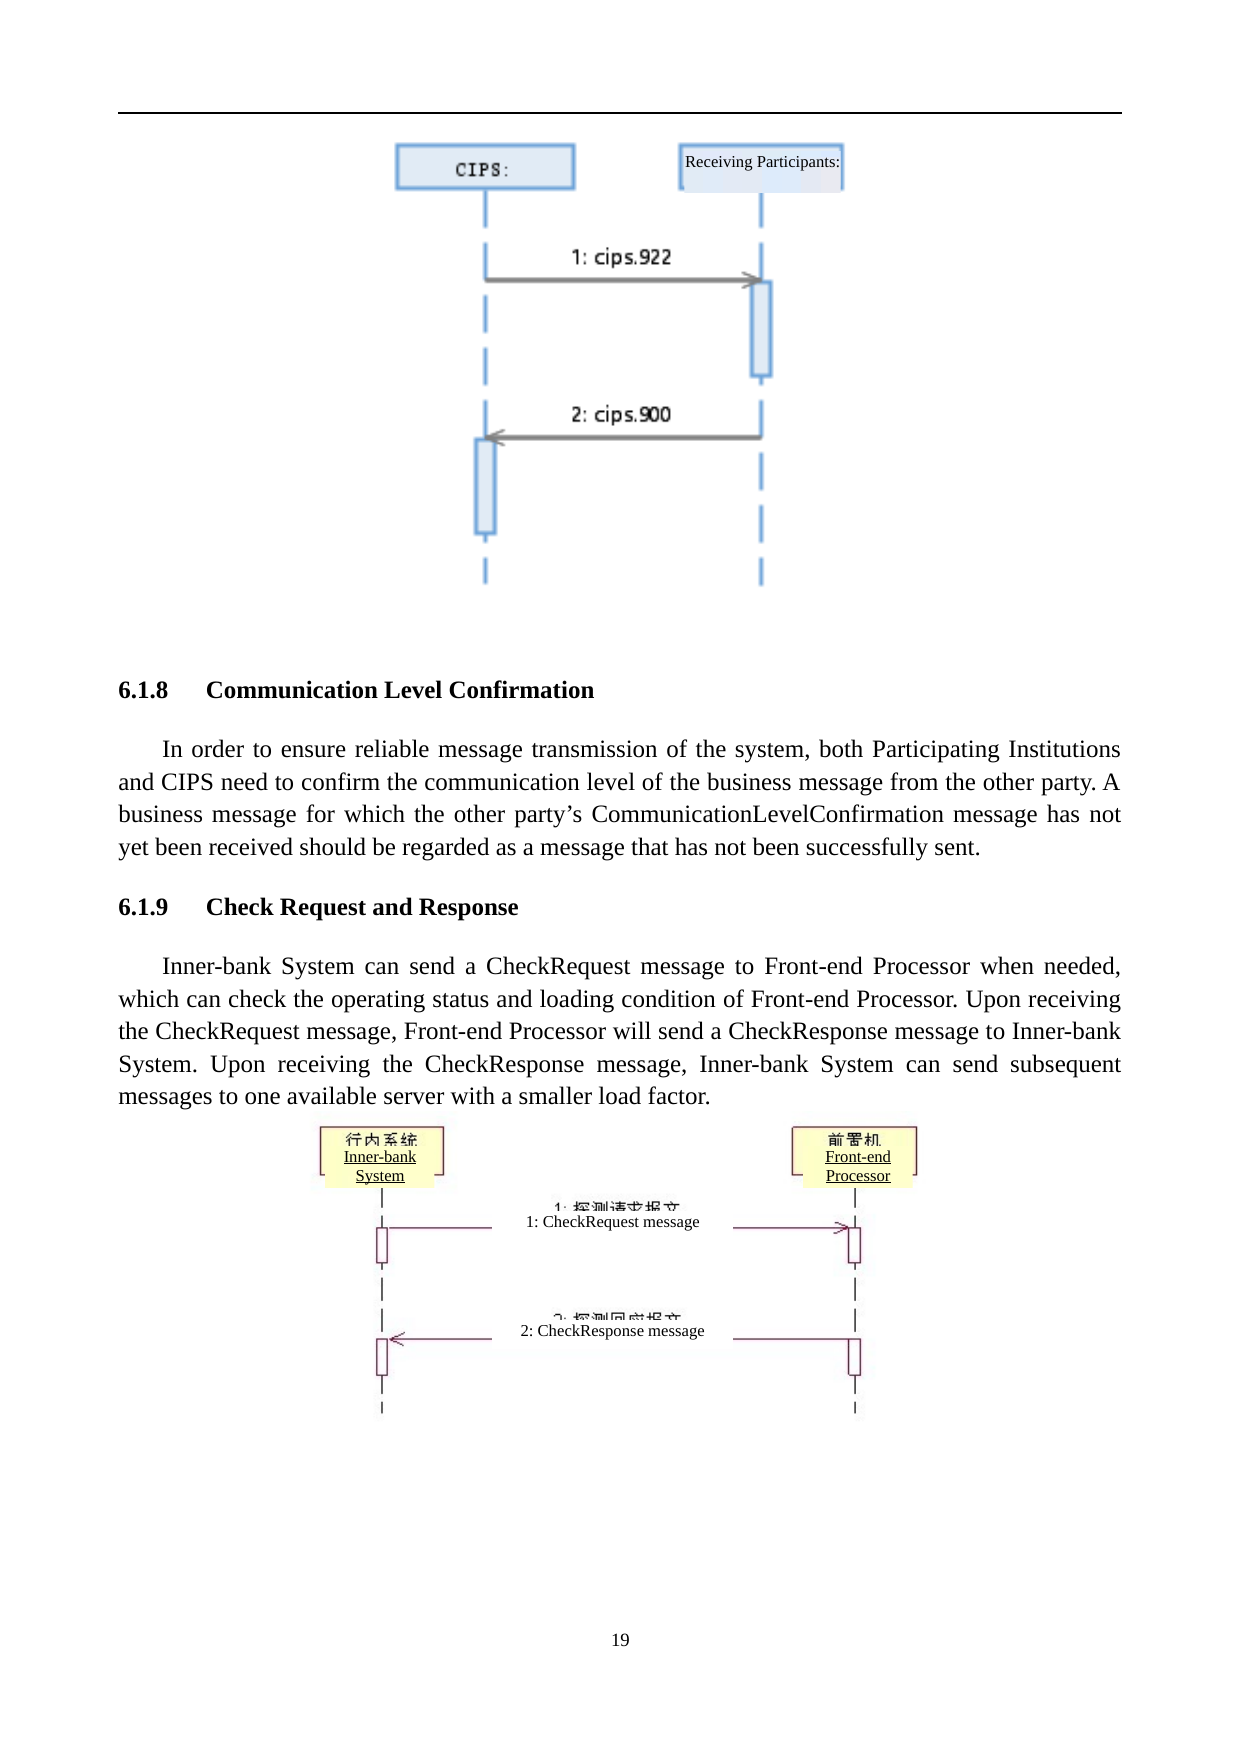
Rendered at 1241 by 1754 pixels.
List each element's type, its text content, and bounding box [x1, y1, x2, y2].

text In order to ensure reliable message transmission of the system, both Participating Institutions and CIPS need to confirm the communication level of the business message from the other party. A business message for which the other party’s CommunicationLevelConfirmation message has not yet been received should be regarded as a message that has not been successfully sent. [118, 733, 1122, 863]
picture [290, 1111, 950, 1473]
text Check Request and Response [118, 890, 1122, 922]
text Communication Level Confirmation [118, 673, 1122, 706]
picture [378, 126, 862, 604]
text Inner-bank System can send a CheckRequest message to Front-end Processor when needed, which can check the operating status and loading condition of Front-end Processor. Upon receiving the CheckRequest message, Front-end Processor will send a CheckResponse message to Inner-bank System. Upon receiving the CheckResponse message, Inner-bank System can send subsequent messages to one available server with a smaller load factor. [118, 949, 1122, 1112]
